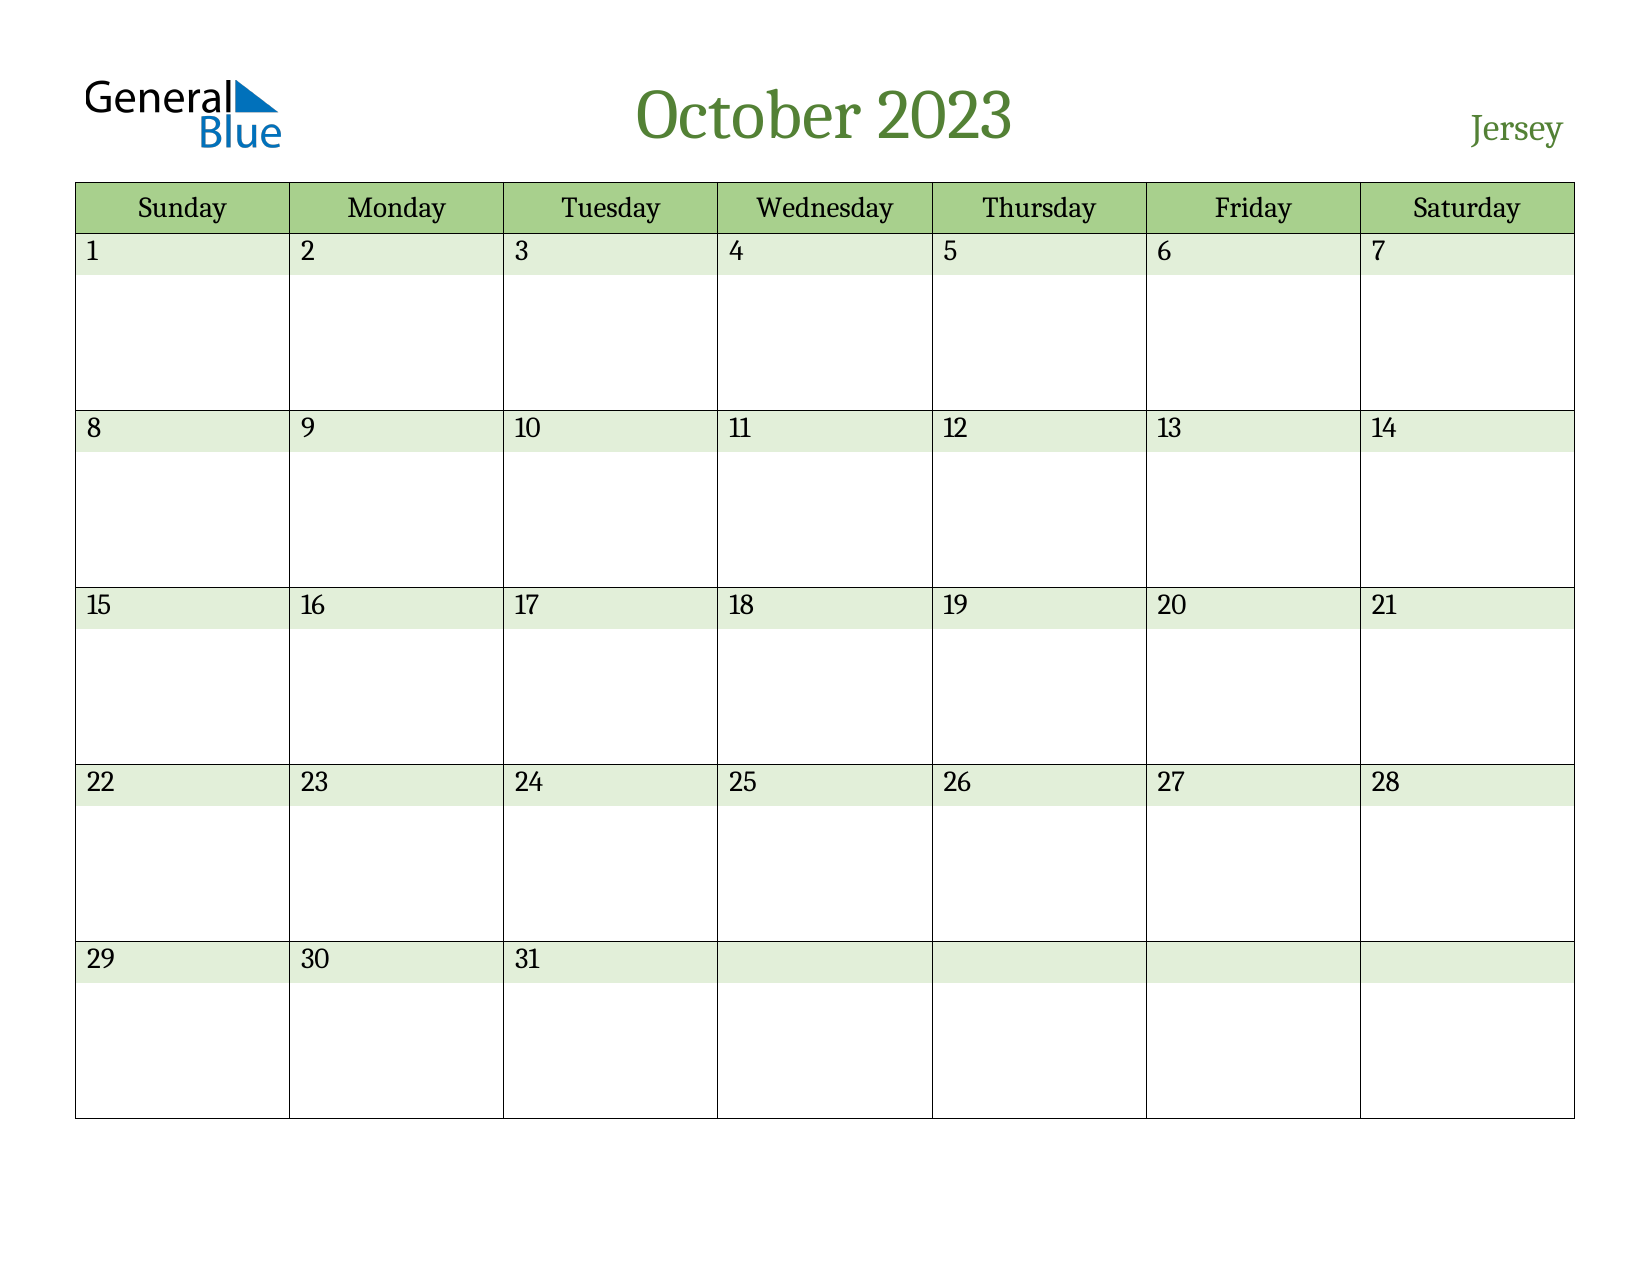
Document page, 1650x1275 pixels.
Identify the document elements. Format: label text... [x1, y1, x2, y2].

table_cell 20 [1147, 588, 1360, 629]
table_cell [290, 806, 503, 941]
table_cell [290, 452, 503, 587]
table_cell [76, 806, 289, 941]
table_cell 8 [76, 411, 289, 452]
table_cell 4 [718, 234, 932, 275]
table_cell 15 [76, 588, 289, 629]
table_cell 3 [504, 234, 717, 275]
table_cell 19 [933, 588, 1146, 629]
table_cell [504, 629, 717, 764]
table_cell 10 [504, 411, 717, 452]
table_cell 23 [290, 765, 503, 806]
table_header Jersey [1146, 75, 1574, 182]
table_cell [1361, 983, 1574, 1118]
table_cell [718, 452, 932, 587]
table_cell 14 [1361, 411, 1574, 452]
table_cell [718, 275, 932, 410]
table_cell Tuesday [504, 183, 717, 233]
table_cell 21 [1361, 588, 1574, 629]
table_cell [504, 983, 717, 1118]
table_cell [1361, 942, 1574, 983]
table_cell [933, 983, 1146, 1118]
table_cell [1147, 983, 1360, 1118]
table_cell 5 [933, 234, 1146, 275]
table_cell 25 [718, 765, 932, 806]
table_cell [76, 983, 289, 1118]
table_cell Thursday [933, 183, 1146, 233]
table_cell [718, 942, 932, 983]
table_cell [504, 275, 717, 410]
table_cell [1147, 806, 1360, 941]
table_cell [290, 275, 503, 410]
table_cell 29 [76, 942, 289, 983]
table_cell [933, 452, 1146, 587]
table_header October 2023 [504, 75, 1146, 182]
table_cell 31 [504, 942, 717, 983]
table_cell [718, 629, 932, 764]
table_cell [933, 629, 1146, 764]
table_cell [504, 806, 717, 941]
table_cell [718, 983, 932, 1118]
table_cell [933, 806, 1146, 941]
table_cell [504, 452, 717, 587]
table_cell 7 [1361, 234, 1574, 275]
table_cell 9 [290, 411, 503, 452]
table_cell Monday [290, 183, 503, 233]
table_cell [1147, 629, 1360, 764]
table_cell 12 [933, 411, 1146, 452]
picture [86, 80, 281, 148]
table_cell Wednesday [718, 183, 932, 233]
table_cell 17 [504, 588, 717, 629]
table_cell 2 [290, 234, 503, 275]
table_cell [1361, 275, 1574, 410]
table_cell [933, 275, 1146, 410]
table_cell [1361, 629, 1574, 764]
table_cell Sunday [76, 183, 289, 233]
table_cell [718, 806, 932, 941]
table_cell 28 [1361, 765, 1574, 806]
table_cell 18 [718, 588, 932, 629]
table_cell [290, 629, 503, 764]
table_cell [1147, 275, 1360, 410]
table_cell 27 [1147, 765, 1360, 806]
table_cell 1 [76, 234, 289, 275]
table_cell Friday [1147, 183, 1360, 233]
table_cell [1147, 452, 1360, 587]
table_cell [76, 275, 289, 410]
table_cell 30 [290, 942, 503, 983]
table_cell [1361, 806, 1574, 941]
table_cell 26 [933, 765, 1146, 806]
table_cell [76, 452, 289, 587]
table_cell 24 [504, 765, 717, 806]
table_cell [290, 983, 503, 1118]
table_cell 6 [1147, 234, 1360, 275]
table_cell [1147, 942, 1360, 983]
table_header [76, 75, 503, 182]
table_cell 13 [1147, 411, 1360, 452]
table_cell Saturday [1361, 183, 1574, 233]
table_cell [933, 942, 1146, 983]
table_cell 22 [76, 765, 289, 806]
table_cell 16 [290, 588, 503, 629]
table_cell 11 [718, 411, 932, 452]
table_cell [1361, 452, 1574, 587]
table_cell [76, 629, 289, 764]
